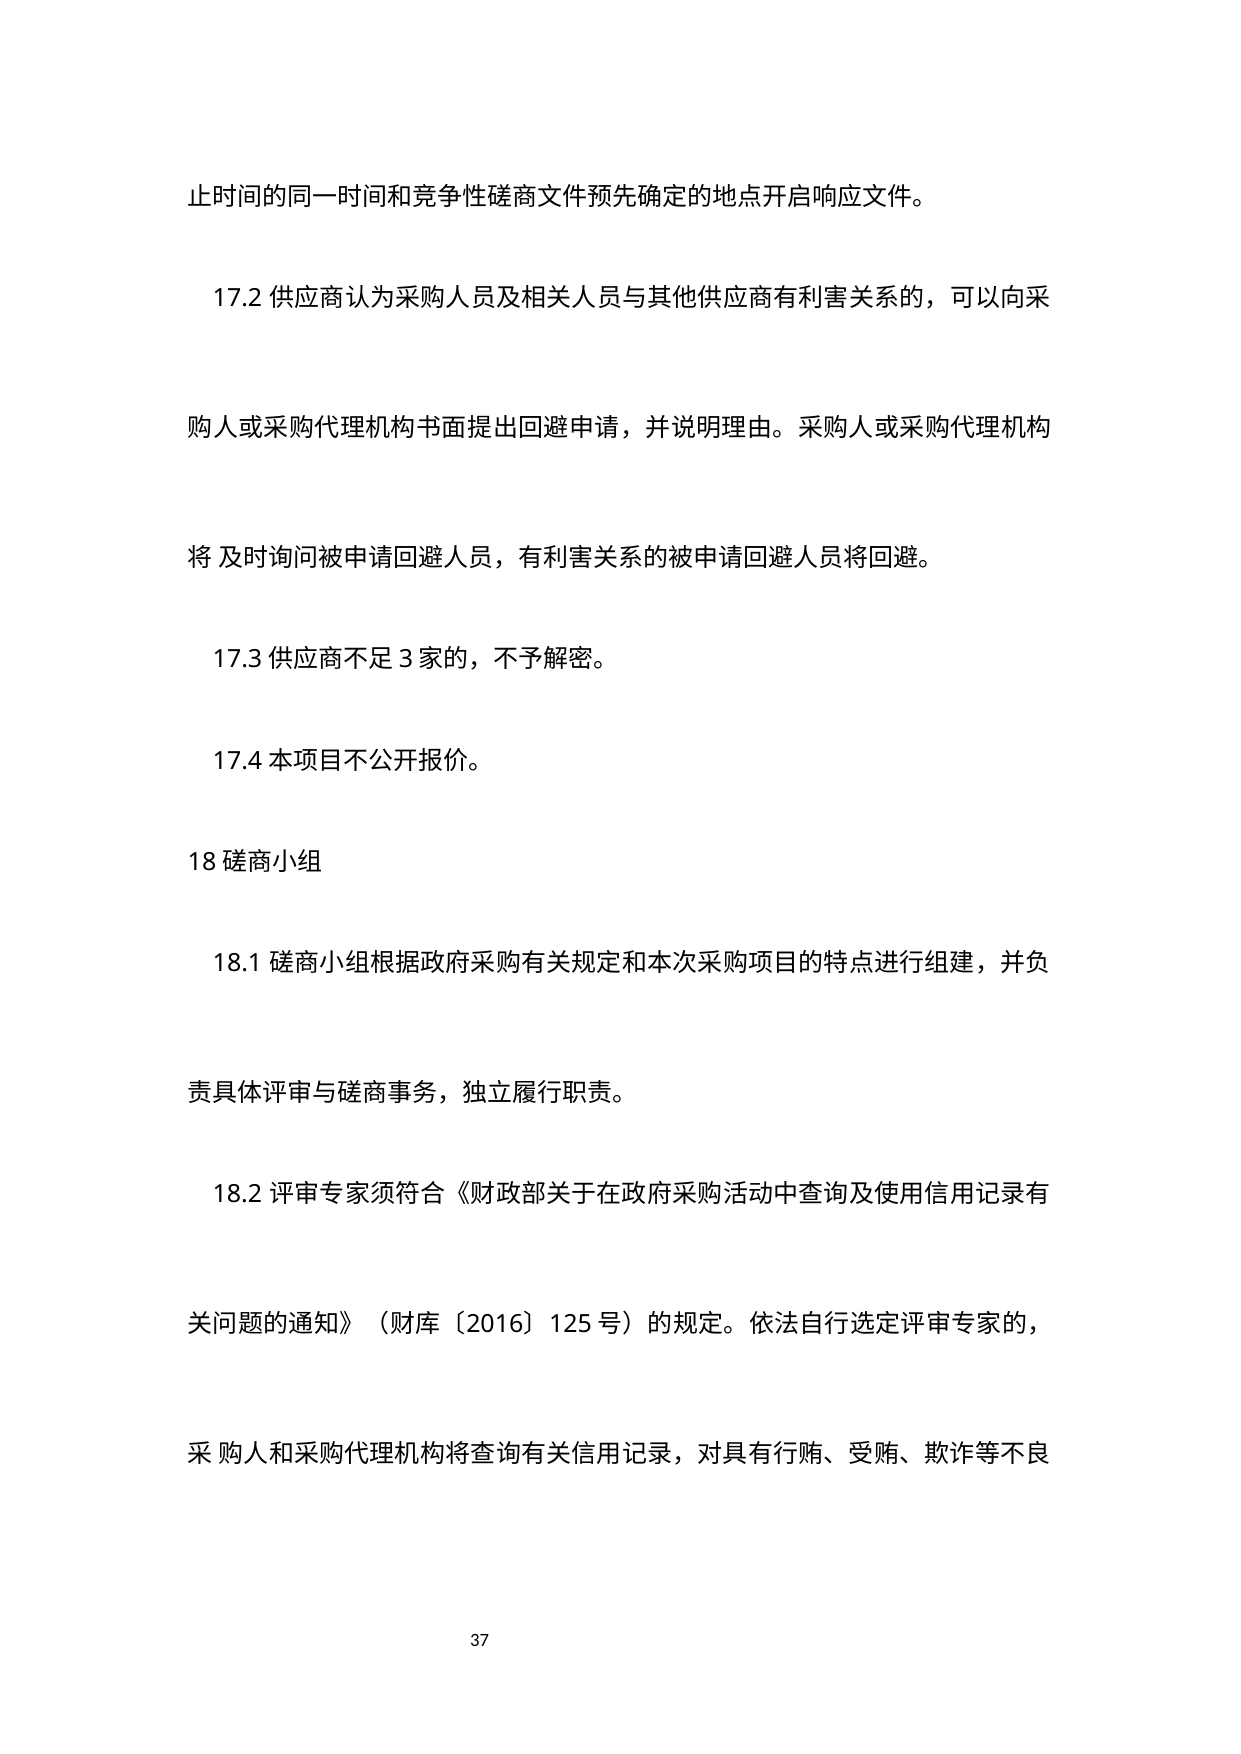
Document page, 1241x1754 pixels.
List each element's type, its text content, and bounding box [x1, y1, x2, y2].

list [187, 1159, 1053, 1484]
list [187, 162, 1053, 227]
list 17.3 供应商不足3家的，不予解密。 [187, 624, 1053, 689]
list 17.2 供应商认为采购人员及相关人员与其他供应商有利害关系的，可以向采购人或采购代理机构书面提出回避申请，并说明理由。采购人或采购代理机构将 及时询问被申请回避人员，有利害关系的被申请回避人员将回避。 [187, 263, 1053, 588]
list 18.1 磋商小组根据政府采购有关规定和本次采购项目的特点进行组建，并负责具体评审与磋商事务，独立履行职责。 [187, 928, 1053, 1123]
list 18 磋商小组 [187, 827, 1053, 892]
list 17.4 本项目不公开报价。 [187, 726, 1053, 791]
